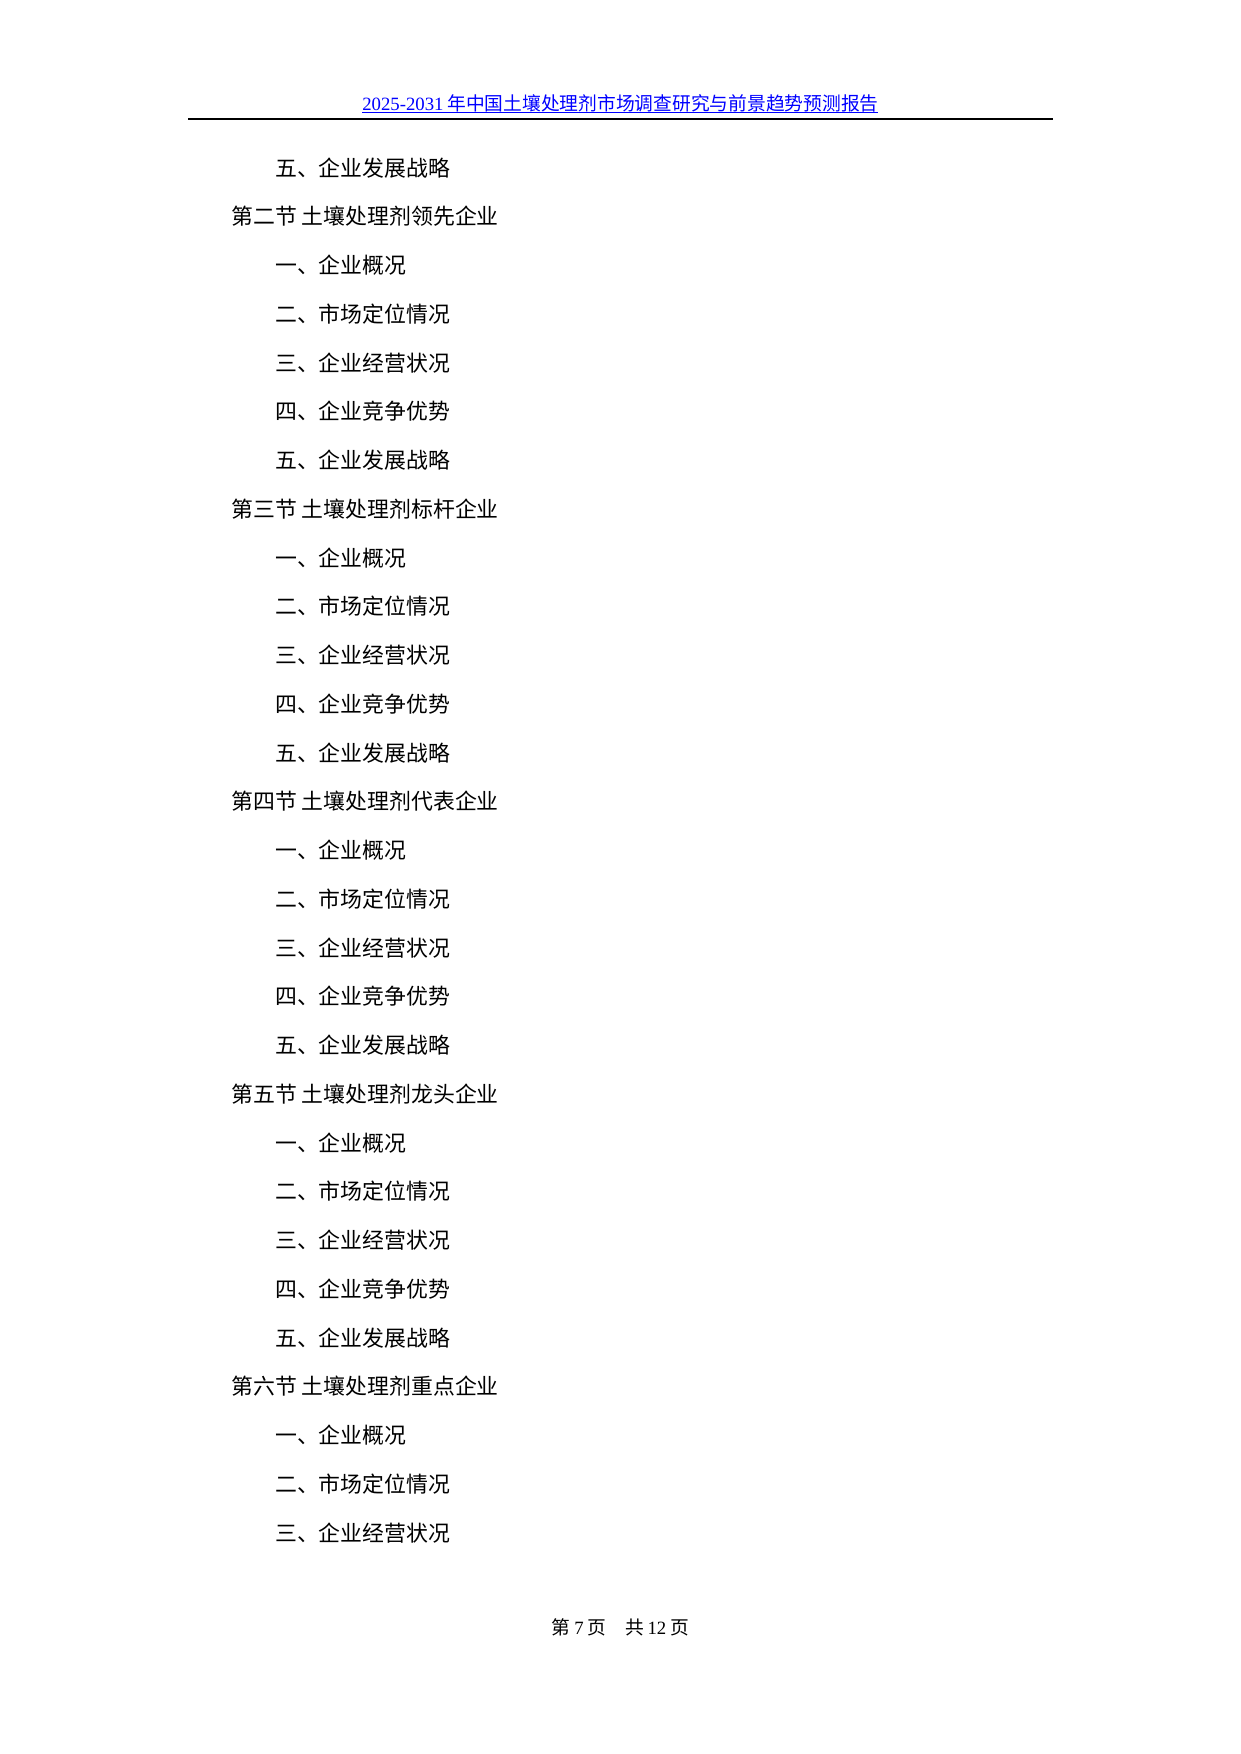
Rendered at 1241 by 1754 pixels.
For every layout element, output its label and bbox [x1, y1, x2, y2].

text [187, 150, 1053, 1548]
